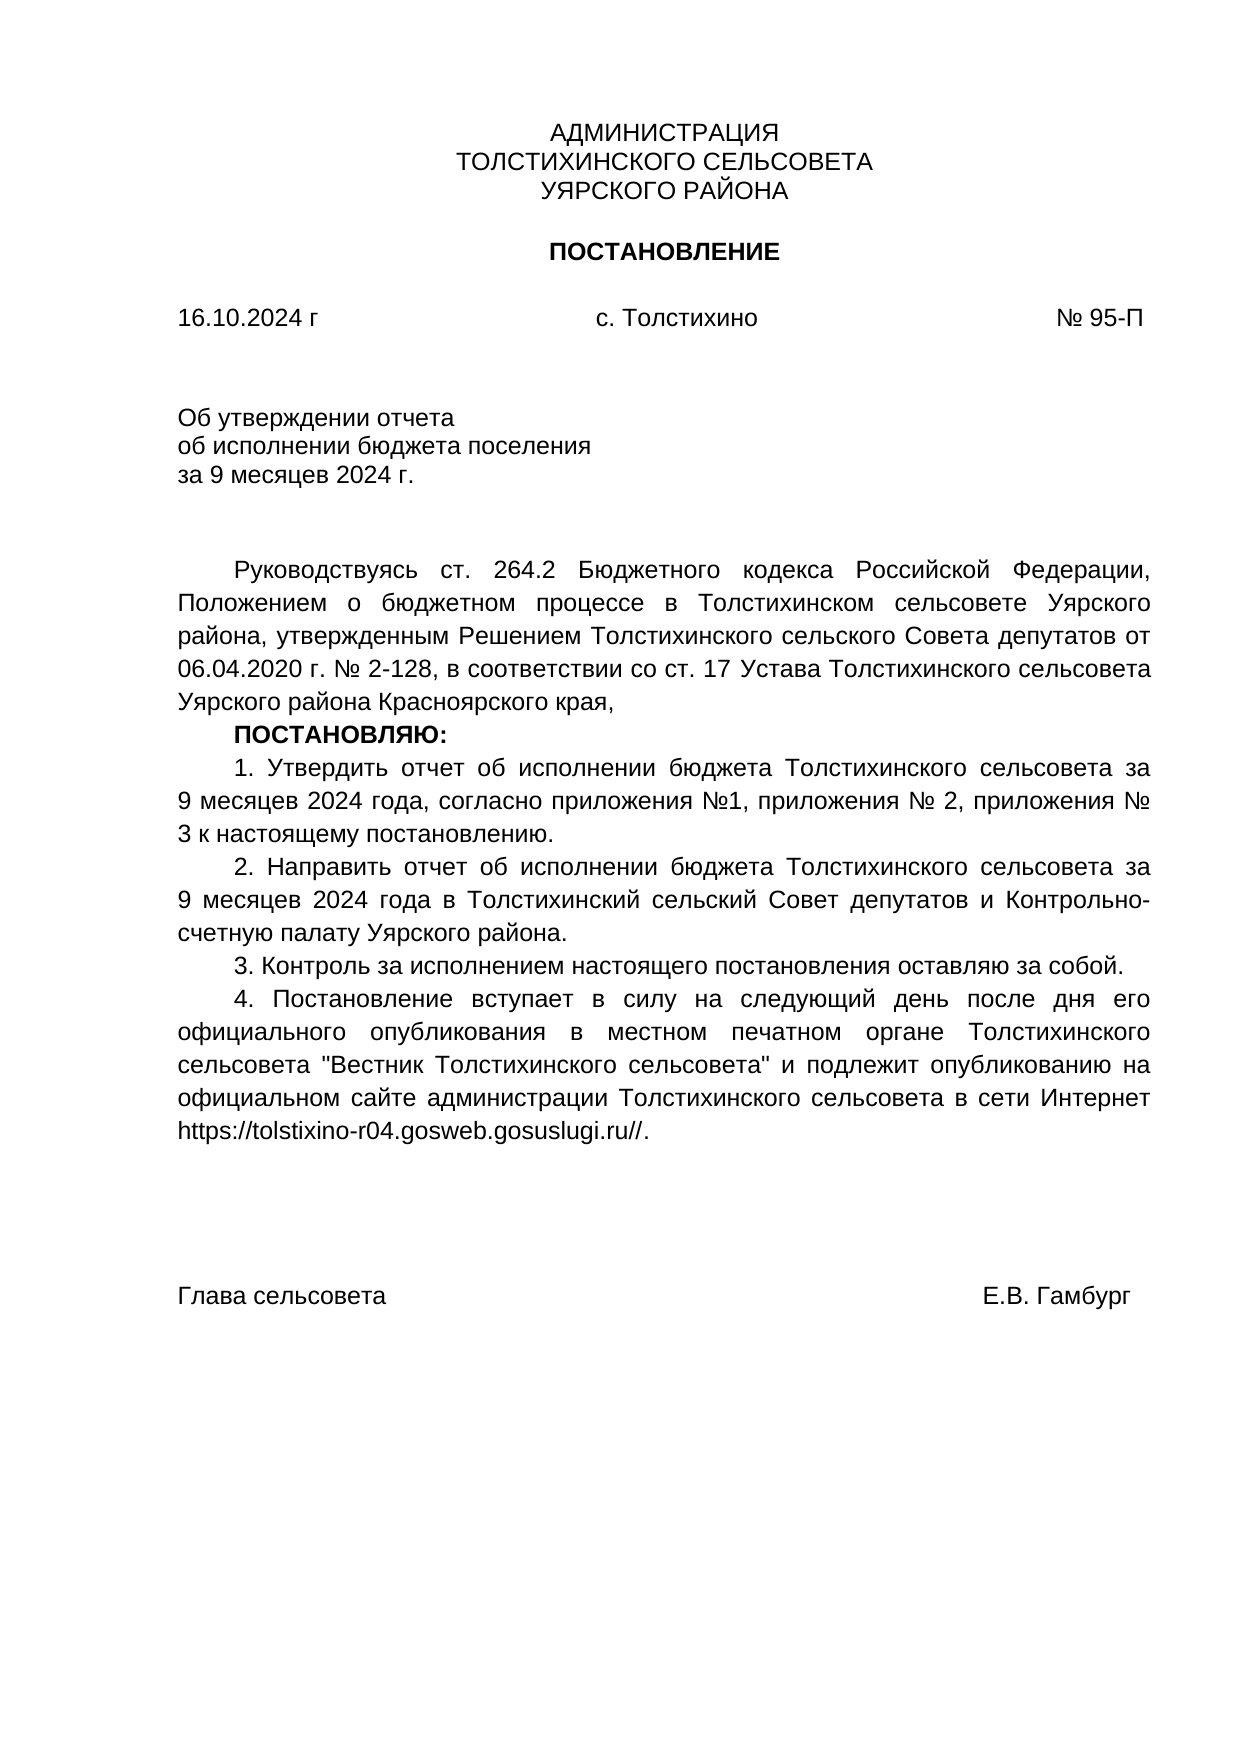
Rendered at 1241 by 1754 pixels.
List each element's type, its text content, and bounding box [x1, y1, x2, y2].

text АДМИНИСТРАЦИЯ [177, 118, 1152, 147]
text ПОСТАНОВЛЕНИЕ [177, 237, 1152, 266]
text УЯРСКОГО РАЙОНА [177, 176, 1152, 204]
text 16.10.2024 г с. Толстихино № 95-П [177, 303, 1152, 332]
text Об утверждении отчета [177, 402, 1152, 431]
text Глава сельсовета Е.В. Гамбург [177, 1281, 1152, 1310]
text ПОСТАНОВЛЯЮ: [177, 720, 1152, 749]
list 3. Контроль за исполнением настоящего постановления оставляю за собой. [233, 951, 1152, 980]
list 1. Утвердить отчет об исполнении бюджета Толстихинского сельсовета за 9 месяцев 2024 года, согласно приложения №1, приложения № 2, приложения № 3 к настоящему постановлению. [177, 753, 1152, 848]
list 2. Направить отчет об исполнении бюджета Толстихинского сельсовета за 9 месяцев 2024 года в Толстихинский сельский Совет депутатов и Контрольно-счетную палату Уярского района. [177, 852, 1152, 947]
text об исполнении бюджета поселения [177, 431, 1152, 460]
text ТОЛСТИХИНСКОГО СЕЛЬСОВЕТА [177, 147, 1152, 176]
text Руководствуясь ст. 264.2 Бюджетного кодекса Российской Федерации, Положением о бюджетном процессе в Толстихинском сельсовете Уярского района, утвержденным Решением Толстихинского сельского Совета депутатов от 06.04.2020 г. № 2-128, в соответствии со ст. 17 Устава Толстихинского сельсовета Уярского района Красноярского края, [177, 555, 1152, 716]
text за 9 месяцев 2024 г. [177, 460, 1152, 489]
list 4. Постановление вступает в силу на следующий день после дня его официального опубликования в местном печатном органе Толстихинского сельсовета "Вестник Толстихинского сельсовета" и подлежит опубликованию на официальном сайте администрации Толстихинского сельсовета в сети Интернет https://tolstixino-r04.gosweb.gosuslugi.ru//. [177, 984, 1152, 1145]
